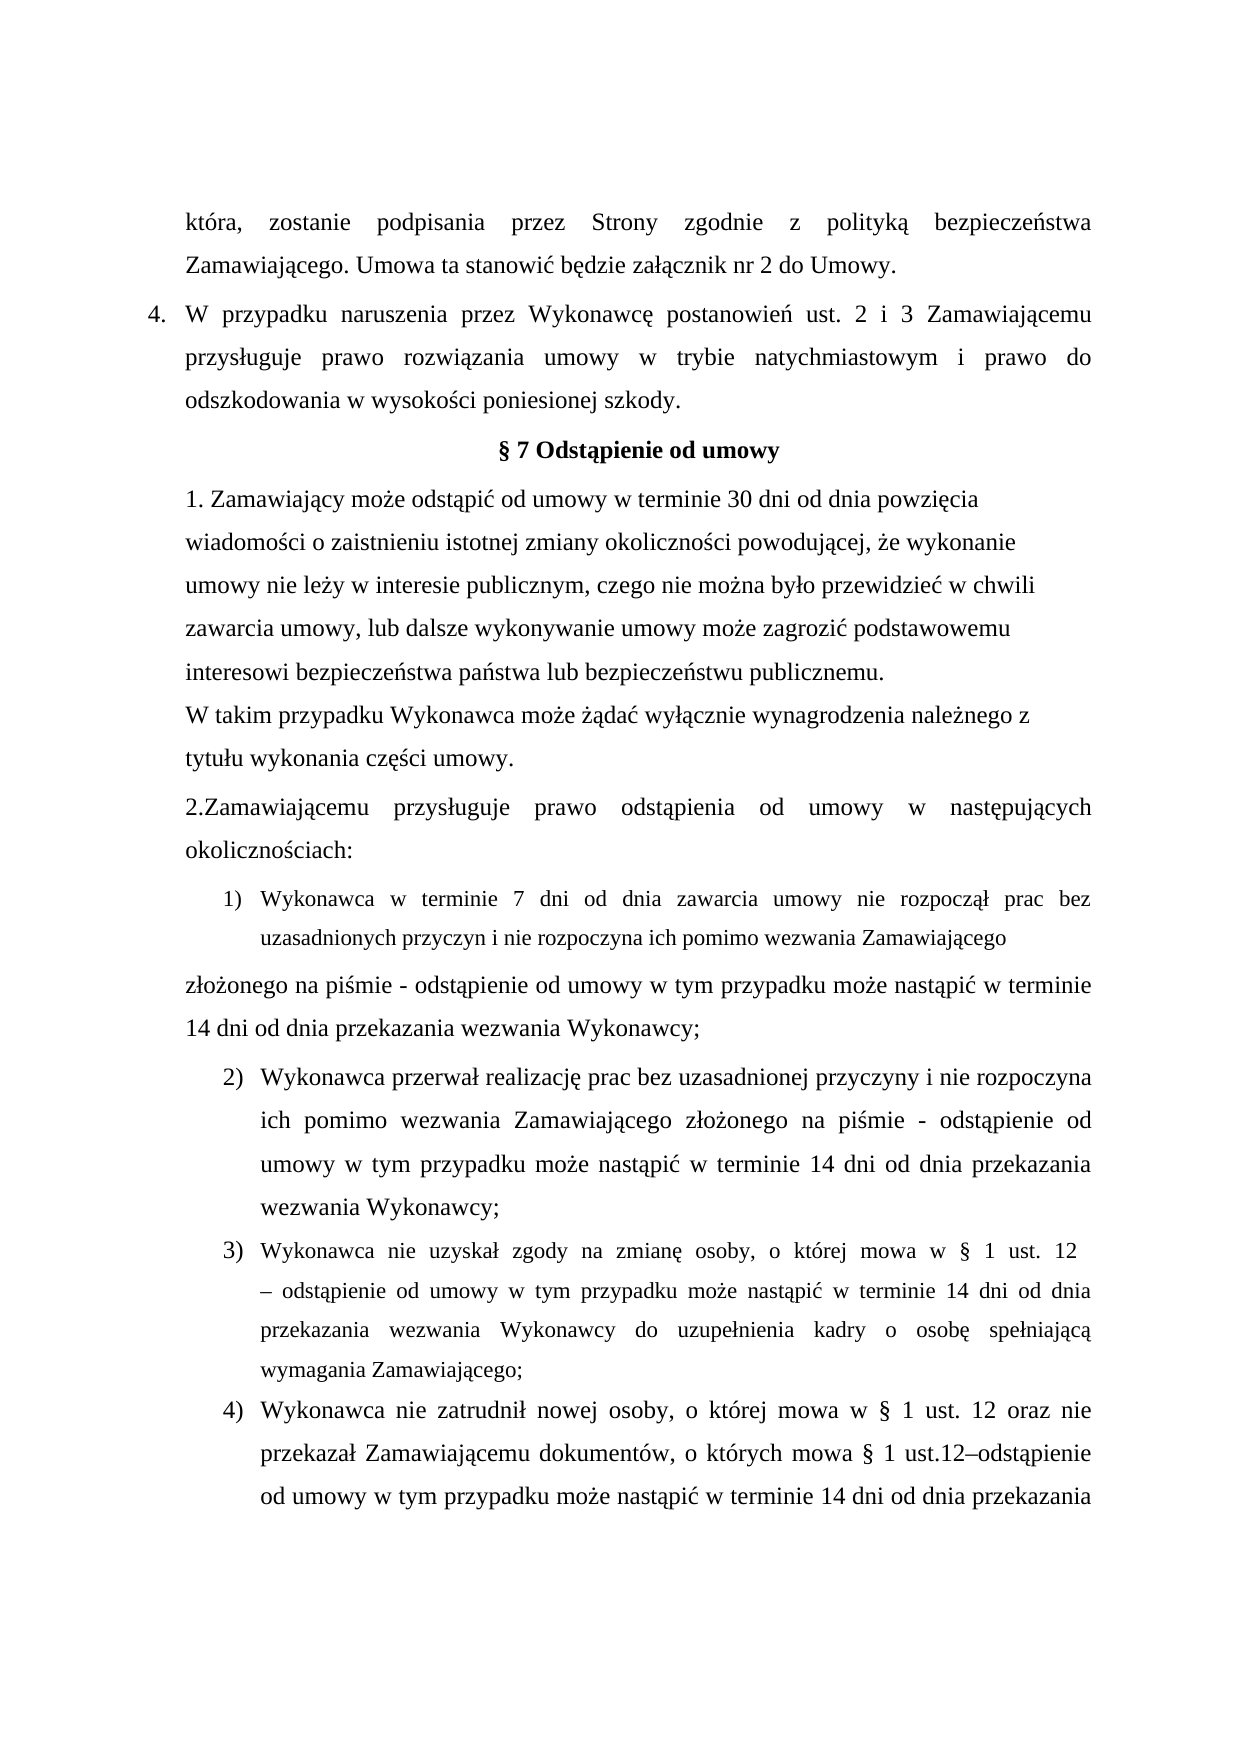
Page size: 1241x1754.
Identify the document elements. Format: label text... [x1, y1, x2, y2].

list Wykonawca w terminie 7 dni od dnia zawarcia umowy nie rozpoczął prac bez uzasadnionych przyczyn i nie rozpoczyna ich pomimo wezwania Zamawiającego [223, 885, 1092, 951]
text 1. Zamawiający może odstąpić od umowy w terminie 30 dni od dnia powzięcia wiadomości o zaistnieniu istotnej zmiany okoliczności powodującej, że wykonanie umowy nie leży w interesie publicznym, czego nie można było przewidzieć w chwili zawarcia umowy, lub dalsze wykonywanie umowy może zagrozić podstawowemu interesowi bezpieczeństwa państwa lub bezpieczeństwu publicznemu. W takim przypadku Wykonawca może żądać wyłącznie wynagrodzenia należnego z tytułu wykonania części umowy. [185, 484, 1092, 772]
list Wykonawca przerwał realizację prac bez uzasadnionej przyczyny i nie rozpoczyna ich pomimo wezwania Zamawiającego złożonego na piśmie - odstąpienie od umowy w tym przypadku może nastąpić w terminie 14 dni od dnia przekazania wezwania Wykonawcy; [223, 1062, 1092, 1221]
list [223, 1395, 1092, 1510]
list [148, 207, 1092, 278]
text § 7 Odstąpienie od umowy [185, 435, 1092, 463]
list W przypadku naruszenia przez Wykonawcę postanowień ust. 2 i 3 Zamawiającemu przysługuje prawo rozwiązania umowy w trybie natychmiastowym i prawo do odszkodowania w wysokości poniesionej szkody. [148, 299, 1092, 414]
text 2.Zamawiającemu przysługuje prawo odstąpienia od umowy w następujących okolicznościach: [185, 792, 1092, 864]
text złożonego na piśmie - odstąpienie od umowy w tym przypadku może nastąpić w terminie 14 dni od dnia przekazania wezwania Wykonawcy; [185, 970, 1092, 1042]
list Wykonawca nie uzyskał zgody na zmianę osoby, o której mowa w § 1 ust. 12 – odstąpienie od umowy w tym przypadku może nastąpić w terminie 14 dni od dnia przekazania wezwania Wykonawcy do uzupełnienia kadry o osobę spełniającą wymagania Zamawiającego; [223, 1235, 1092, 1382]
